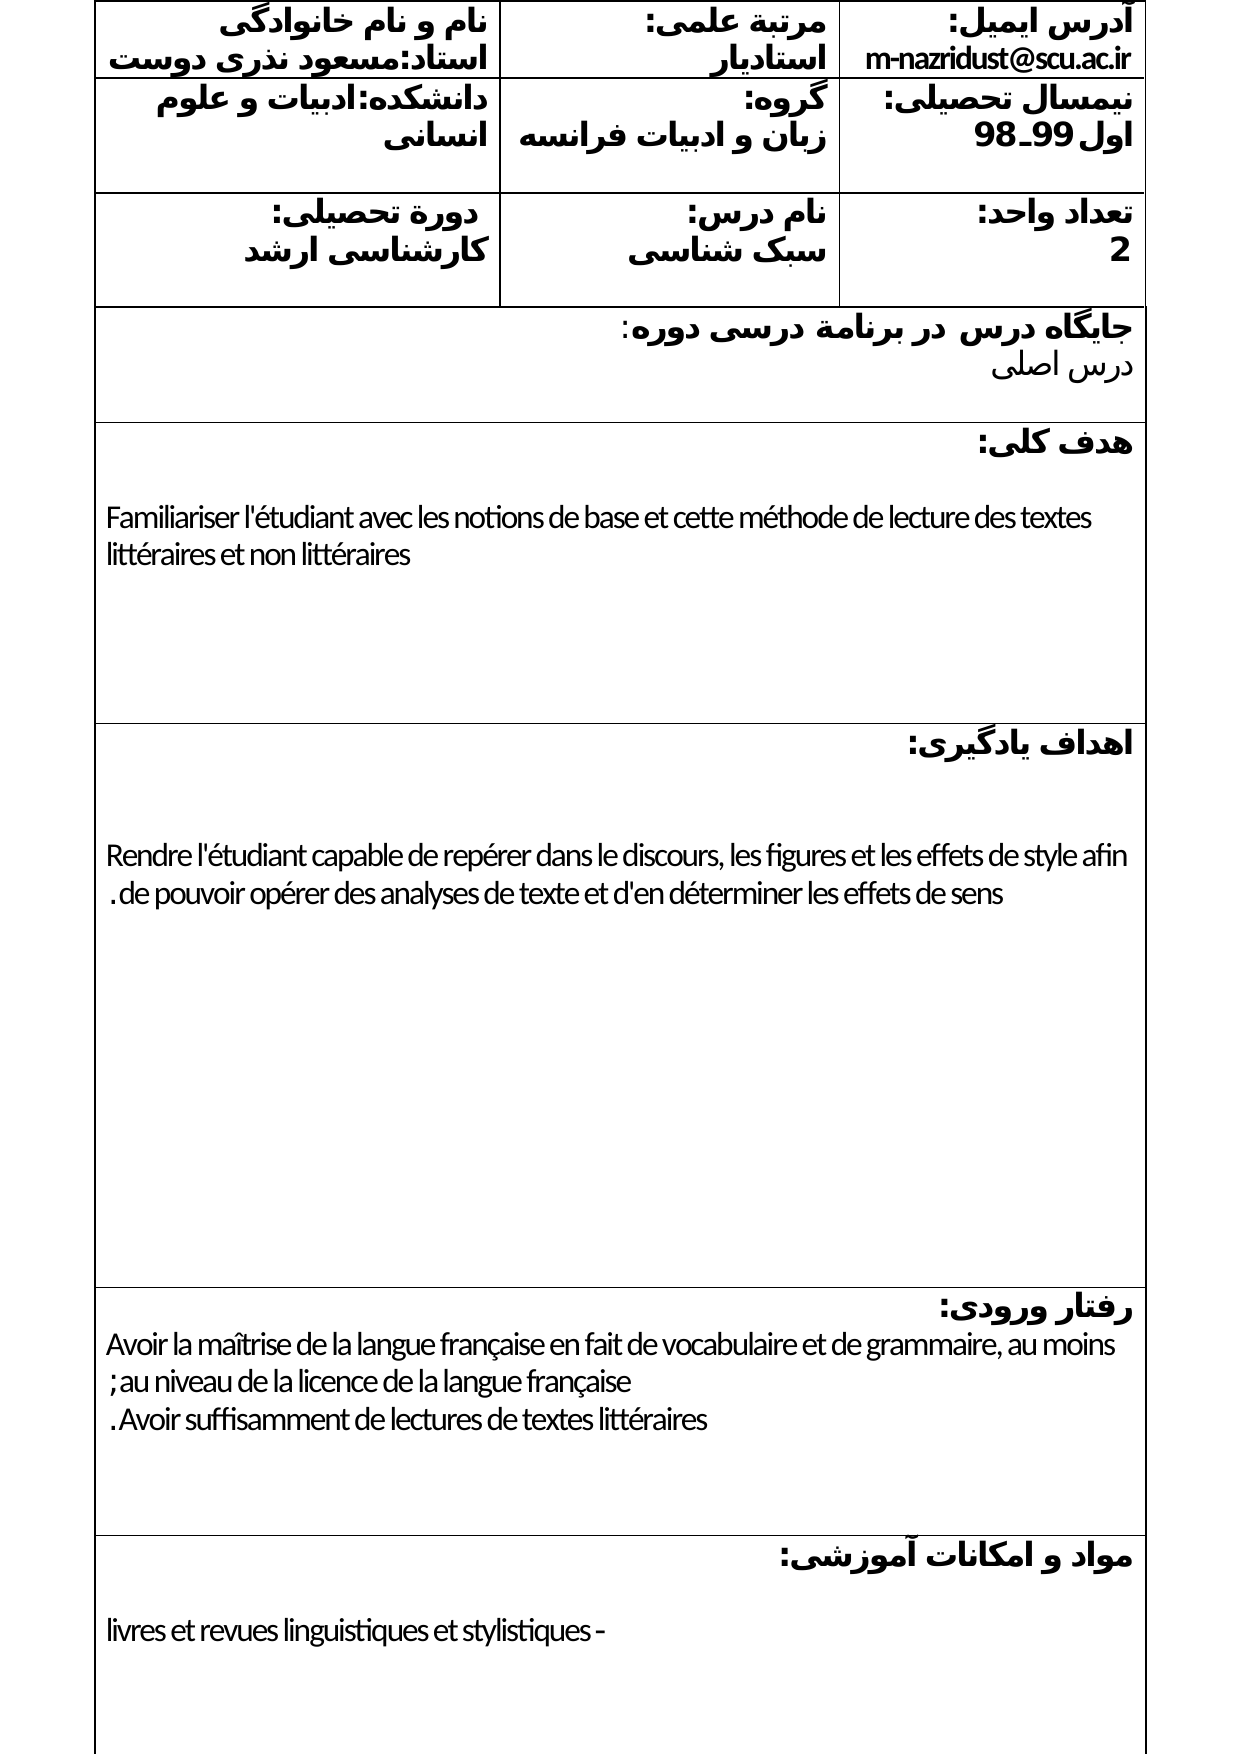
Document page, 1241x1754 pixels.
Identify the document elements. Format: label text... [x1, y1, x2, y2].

table_cell گروه: زبان و ادبیات فرانسه [501, 79, 839, 192]
table_header مرتبة علمی: استادیار [501, 2, 839, 77]
table_cell تعداد واحد: 2 [840, 192, 1145, 306]
table_cell هدف کلی: Familiariser l'étudiant avec les notions de base et cette méthode de lecture des textes littéraires et non littéraires [96, 423, 1145, 723]
table_cell مواد و امکانات آموزشی: -livres et revues linguistiques et stylistiques [96, 1536, 1145, 1754]
table_cell نیمسال تحصیلی: اول99ـ98 [840, 77, 1145, 192]
table_header آدرس ایمیل: m-nazridust@scu.ac.ir [840, 2, 1145, 77]
table_cell جایگاه درس در برنامة درسی دوره: درس اصلی [96, 306, 1145, 422]
table_cell نام درس: سبک شناسی [501, 194, 839, 306]
table_cell رفتار ورودی: Avoir la maîtrise de la langue française en fait de vocabulaire et de grammaire, au moins au niveau de la licence de la langue française; Avoir suffisamment de lectures de textes littéraires. [96, 1288, 1145, 1535]
table_cell اهداف یادگیری: Rendre l'étudiant capable de repérer dans le discours, les figures et les effets de style afin de pouvoir opérer des analyses de texte et d'en déterminer les effets de sens. [96, 724, 1145, 1287]
table_header نام و نام خانوادگی استاد:مسعود نذری دوست [96, 2, 499, 77]
table_cell دانشکده:ادبیات و علوم انسانی [96, 79, 499, 192]
table_cell دورة تحصیلی: کارشناسی ارشد [96, 194, 499, 306]
